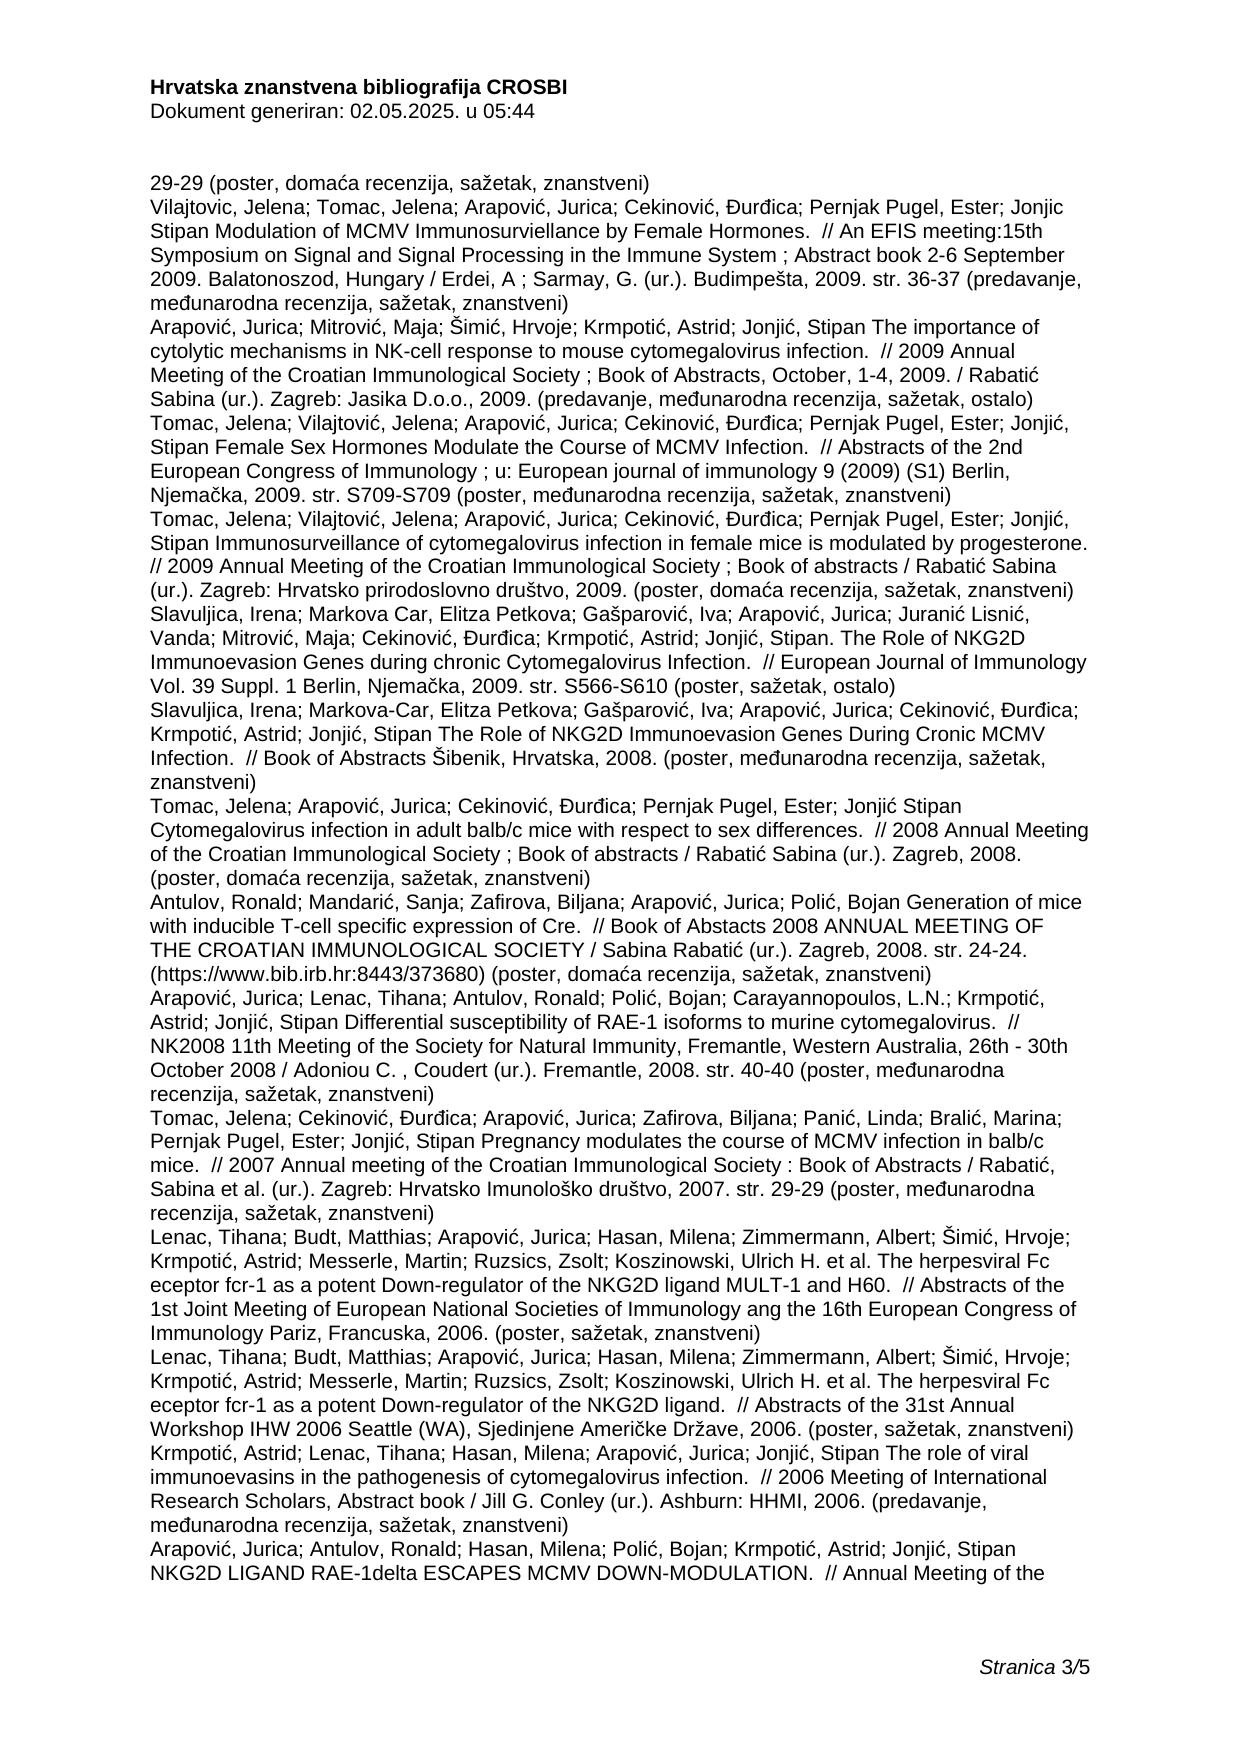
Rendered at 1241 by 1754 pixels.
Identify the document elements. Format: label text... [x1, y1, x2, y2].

text Krmpotić, Astrid; Lenac, Tihana; Hasan, Milena; Arapović, Jurica; Jonjić, Stipan [150, 1441, 1090, 1537]
text Arapović, Jurica; Lenac, Tihana; Antulov, Ronald; Polić, Bojan; Carayannopoulos, L.N.; Krmpotić, Astrid; Jonjić, Stipan [150, 986, 1090, 1105]
text Antulov, Ronald; Mandarić, Sanja; Zafirova, Biljana; Arapović, Jurica; Polić, Bojan [150, 890, 1090, 986]
text Tomac, Jelena; Arapović, Jurica; Cekinović, Đurđica; Pernjak Pugel, Ester; Jonjić Stipan [150, 794, 1090, 890]
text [150, 1537, 1090, 1584]
text Slavuljica, Irena; Markova-Car, Elitza Petkova; Gašparović, Iva; Arapović, Jurica; Cekinović, Đurđica; Krmpotić, Astrid; Jonjić, Stipan [150, 698, 1090, 794]
text Arapović, Jurica; Mitrović, Maja; Šimić, Hrvoje; Krmpotić, Astrid; Jonjić, Stipan [150, 315, 1090, 411]
text Tomac, Jelena; Vilajtović, Jelena; Arapović, Jurica; Cekinović, Đurđica; Pernjak Pugel, Ester; Jonjić, Stipan [150, 411, 1090, 506]
text Lenac, Tihana; Budt, Matthias; Arapović, Jurica; Hasan, Milena; Zimmermann, Albert; Šimić, Hrvoje; Krmpotić, Astrid; Messerle, Martin; Ruzsics, Zsolt; Koszinowski, Ulrich H. et al. [150, 1225, 1090, 1345]
text Slavuljica, Irena; Markova Car, Elitza Petkova; Gašparović, Iva; Arapović, Jurica; Juranić Lisnić, Vanda; Mitrović, Maja; Cekinović, Đurđica; Krmpotić, Astrid; Jonjić, Stipan. [150, 602, 1090, 698]
text Lenac, Tihana; Budt, Matthias; Arapović, Jurica; Hasan, Milena; Zimmermann, Albert; Šimić, Hrvoje; Krmpotić, Astrid; Messerle, Martin; Ruzsics, Zsolt; Koszinowski, Ulrich H. et al. [150, 1345, 1090, 1441]
text Tomac, Jelena; Cekinović, Đurđica; Arapović, Jurica; Zafirova, Biljana; Panić, Linda; Bralić, Marina; Pernjak Pugel, Ester; Jonjić, Stipan [150, 1105, 1090, 1225]
text Vilajtovic, Jelena; Tomac, Jelena; Arapović, Jurica; Cekinović, Đurđica; Pernjak Pugel, Ester; Jonjic Stipan [150, 195, 1090, 315]
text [150, 171, 1090, 195]
text Tomac, Jelena; Vilajtović, Jelena; Arapović, Jurica; Cekinović, Đurđica; Pernjak Pugel, Ester; Jonjić, Stipan [150, 506, 1090, 602]
